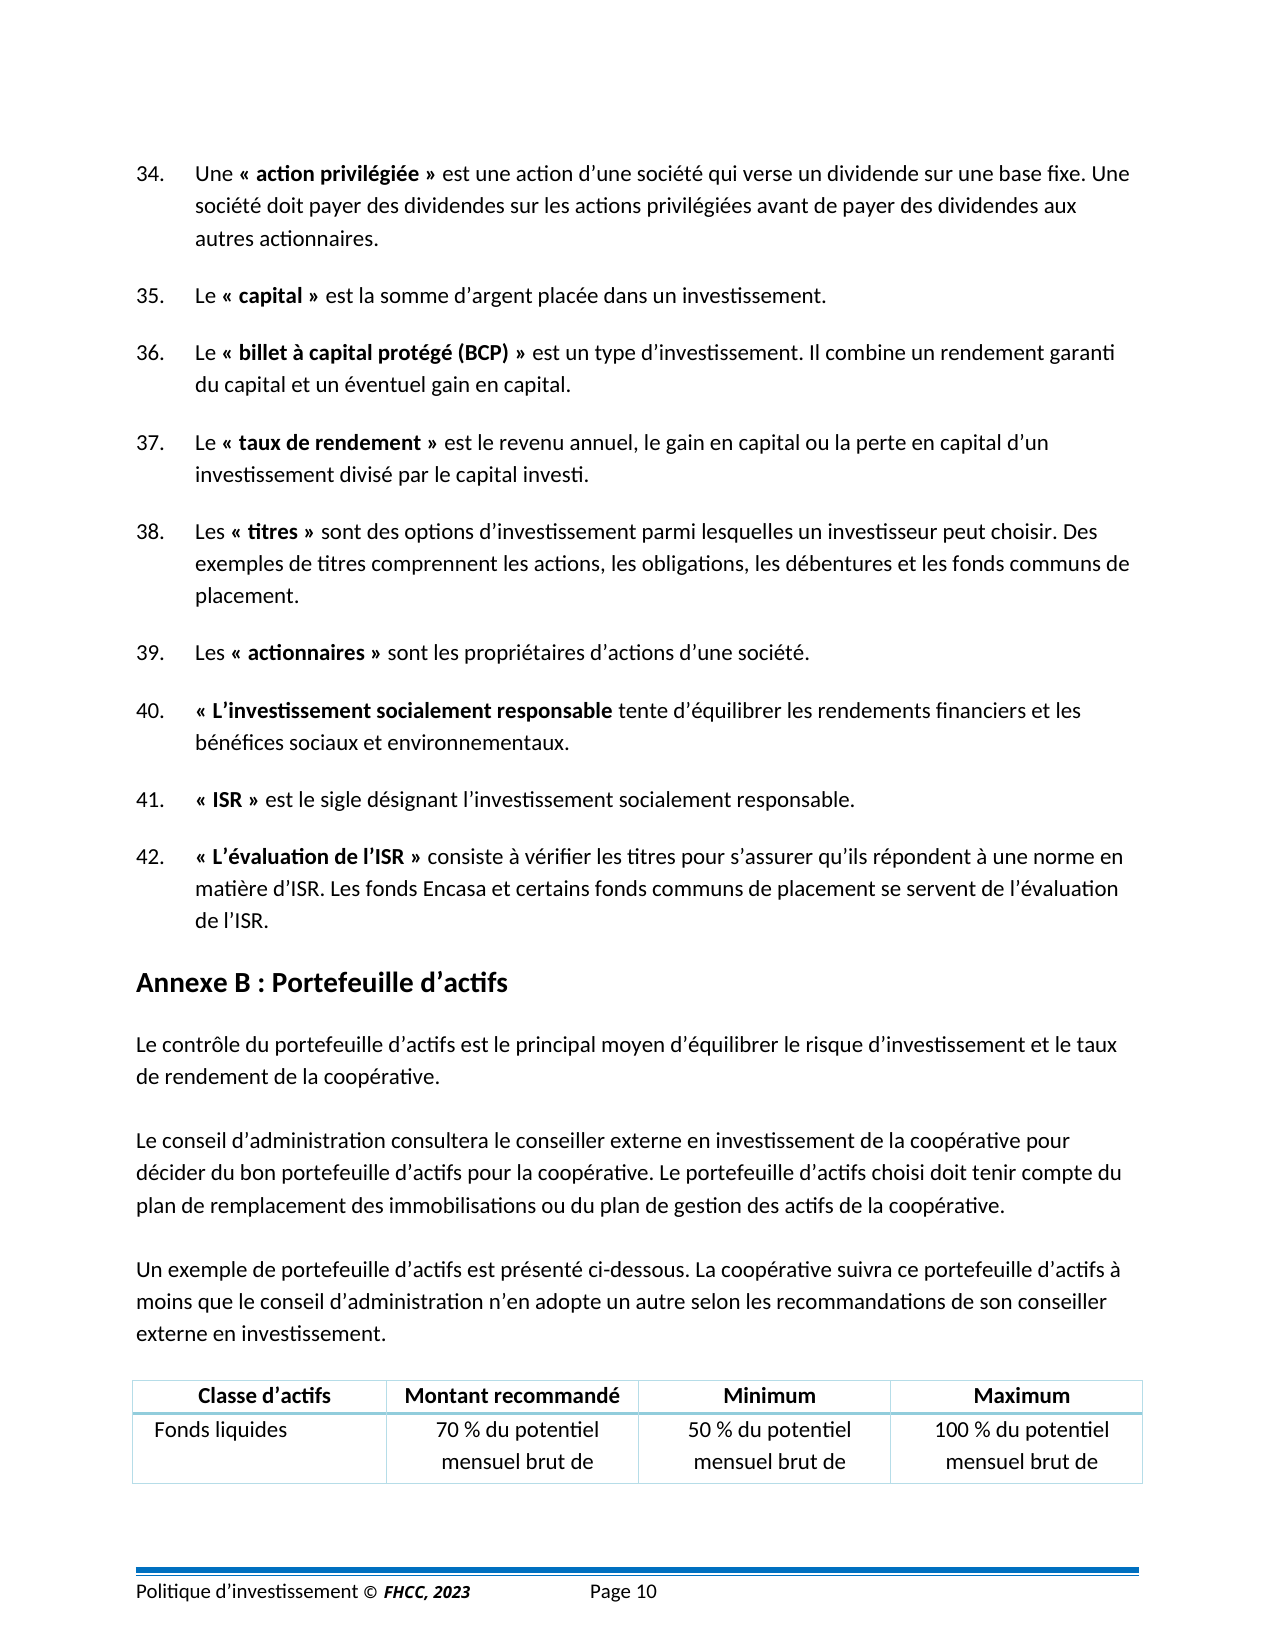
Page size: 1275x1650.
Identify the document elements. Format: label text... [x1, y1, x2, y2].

table_cell Fonds liquides [133, 1415, 386, 1482]
list Les « actionnaires » sont les propriétaires d’actions d’une société. [136, 638, 1139, 667]
subtitle Le contrôle du portefeuille d’actifs est le principal moyen d’équilibrer le risque d’investissement et le taux de rendement de la coopérative. [136, 1030, 1139, 1090]
table_cell 70 % du potentiel mensuel brut de charges de logement [387, 1415, 638, 1482]
table_header Minimum [639, 1381, 890, 1412]
table_header Classe d’actifs [133, 1381, 386, 1412]
subtitle Un exemple de portefeuille d’actifs est présenté ci-dessous. La coopérative suivra ce portefeuille d’actifs à moins que le conseil d’administration n’en adopte un autre selon les recommandations de son conseiller externe en investissement. [136, 1255, 1139, 1347]
list Les « titres » sont des options d’investissement parmi lesquelles un investisseur peut choisir. Des exemples de titres comprennent les actions, les obligations, les débentures et les fonds communs de placement. [136, 517, 1139, 609]
list Le « billet à capital protégé (BCP) » est un type d’investissement. Il combine un rendement garanti du capital et un éventuel gain en capital. [136, 338, 1139, 398]
subtitle Annexe B : Portefeuille d’actifs [136, 964, 1139, 999]
list Le « taux de rendement » est le revenu annuel, le gain en capital ou la perte en capital d’un investissement divisé par le capital investi. [136, 428, 1139, 488]
list Le « capital » est la somme d’argent placée dans un investissement. [136, 281, 1139, 309]
subtitle Le conseil d’administration consultera le conseiller externe en investissement de la coopérative pour décider du bon portefeuille d’actifs pour la coopérative. Le portefeuille d’actifs choisi doit tenir compte du plan de remplacement des immobilisations ou du plan de gestion des actifs de la coopérative. [136, 1126, 1139, 1219]
table_header Maximum [891, 1381, 1142, 1412]
list « ISR » est le sigle désignant l’investissement socialement responsable. [136, 785, 1139, 813]
list « L’évaluation de l’ISR » consiste à vérifier les titres pour s’assurer qu’ils répondent à une norme en matière d’ISR. Les fonds Encasa et certains fonds communs de placement se servent de l’évaluation de l’ISR. [136, 842, 1139, 935]
table_cell 100 % du potentiel mensuel brut de charges de logement [891, 1415, 1142, 1482]
list « L’investissement socialement responsable tente d’équilibrer les rendements financiers et les bénéfices sociaux et environnementaux. [136, 696, 1139, 756]
table_cell 50 % du potentiel mensuel brut de charges de logement [639, 1415, 890, 1482]
table_header Montant recommandé [387, 1381, 638, 1412]
list Une « action privilégiée » est une action d’une société qui verse un dividende sur une base fixe. Une société doit payer des dividendes sur les actions privilégiées avant de payer des dividendes aux autres actionnaires. [136, 159, 1139, 252]
